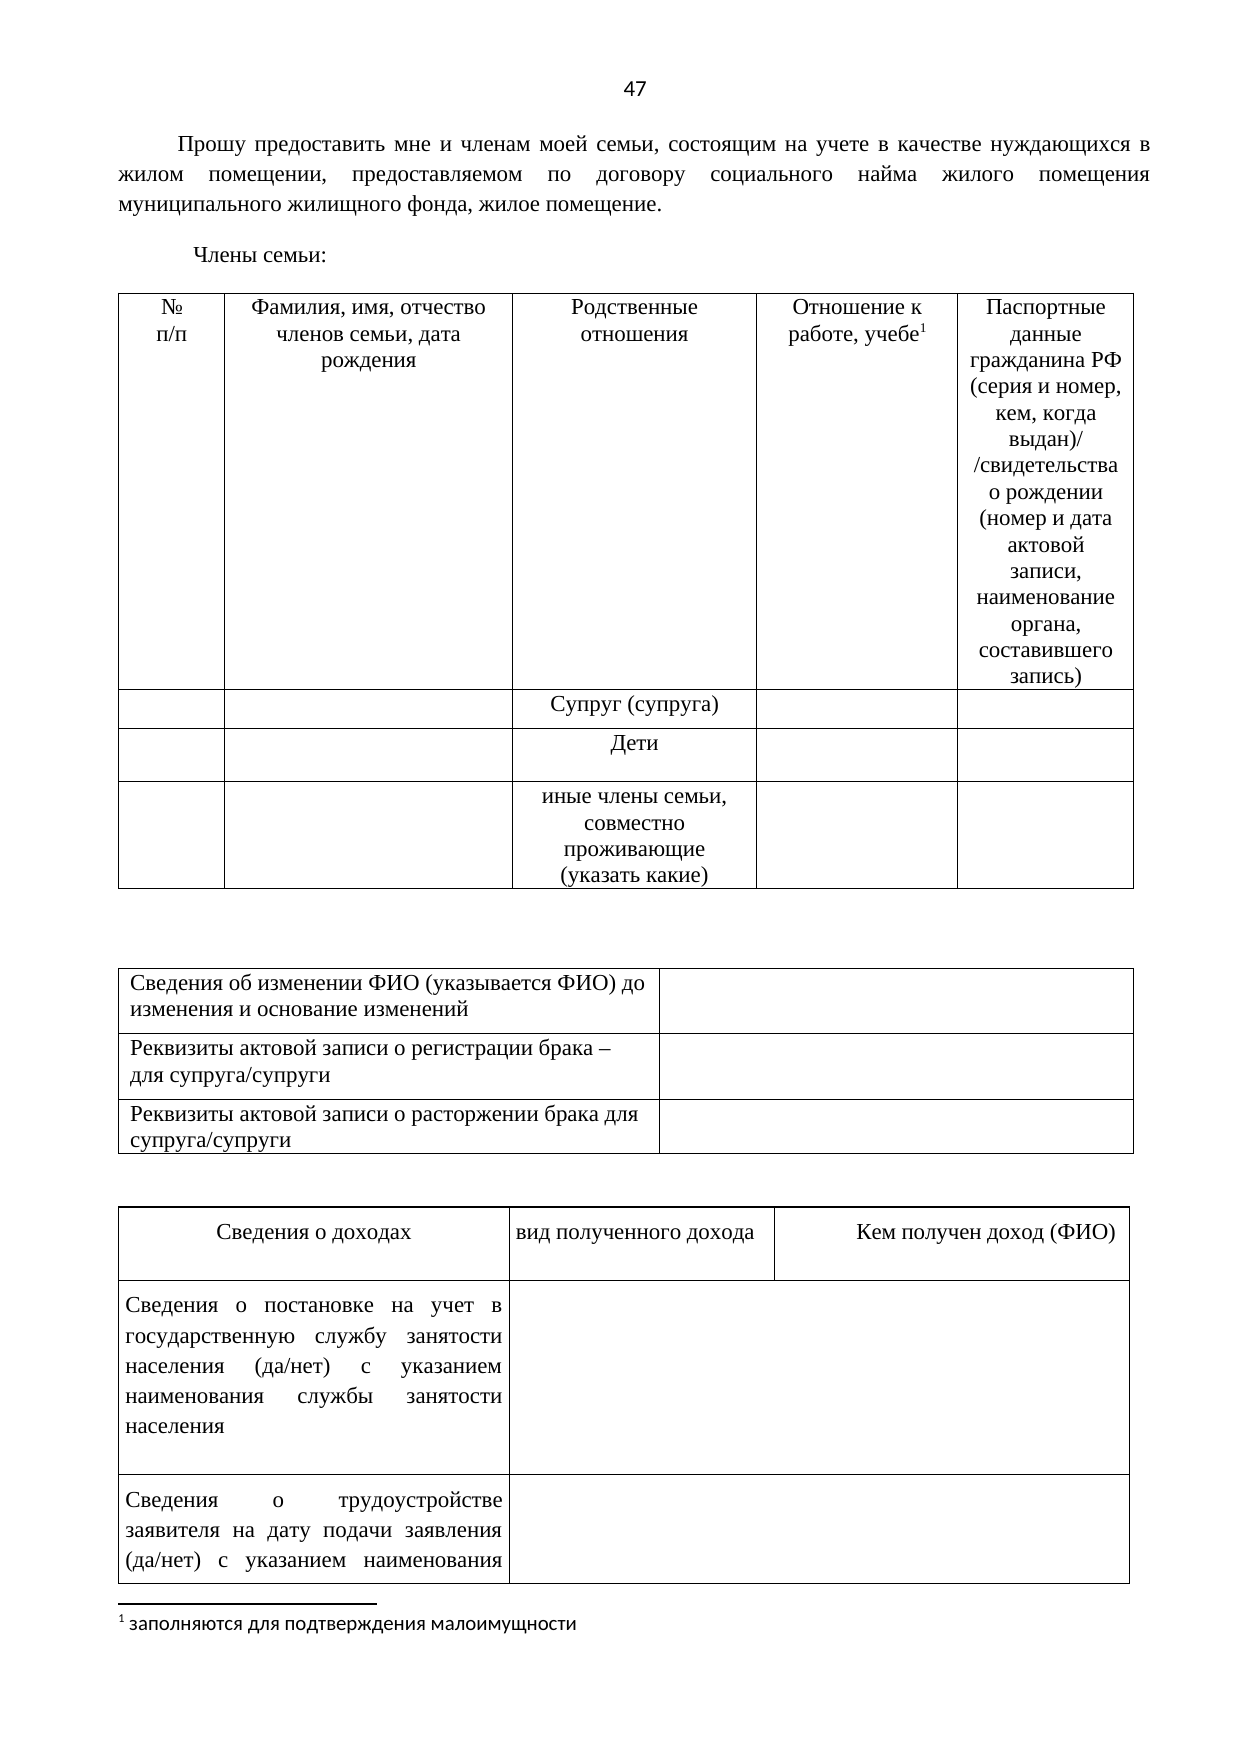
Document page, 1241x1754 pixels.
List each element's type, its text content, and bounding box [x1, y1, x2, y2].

table_header Кем получен доход (ФИО) [775, 1208, 1129, 1280]
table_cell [119, 1475, 509, 1583]
table_cell [119, 690, 224, 727]
text Прошу предоставить мне и членам моей семьи, состоящим на учете в качестве нуждающихся в жилом помещении, предоставляемом по договору социального найма жилого помещения муниципального жилищного фонда, жилое помещение. [118, 130, 1152, 217]
table_cell Реквизиты актовой записи о регистрации брака – для супруга/супруги [119, 1034, 659, 1099]
table_header Фамилия, имя, отчество членов семьи, дата рождения [225, 294, 512, 689]
table_cell [757, 729, 957, 781]
table_cell Супруг (супруга) [513, 690, 756, 727]
table_cell [958, 690, 1133, 727]
table_cell [119, 782, 224, 888]
table_cell [958, 729, 1133, 781]
table_cell [225, 782, 512, 888]
table_header Отношение к работе, учебе [757, 294, 957, 689]
table_cell [510, 1281, 1129, 1474]
table_header Сведения о доходах [119, 1208, 509, 1280]
table_cell [958, 782, 1133, 888]
table_cell [119, 729, 224, 781]
table_cell [757, 690, 957, 727]
table_header вид полученного дохода [510, 1208, 774, 1280]
table_cell [757, 782, 957, 888]
table_cell [225, 690, 512, 727]
table_header Сведения об изменении ФИО (указывается ФИО) до изменения и основание изменений [119, 969, 659, 1033]
table_header Родственные отношения [513, 294, 756, 689]
table_cell [225, 729, 512, 781]
table_cell [510, 1475, 1129, 1583]
table_header № п/п [119, 294, 224, 689]
table_header Паспортные данные гражданина РФ (серия и номер, кем, когда выдан)/ /свидетельства о рождении (номер и дата актовой записи, наименование органа, составившего запись) [958, 294, 1133, 689]
table_cell Сведения о постановке на учет в государственную службу занятости населения (да/нет) с указанием наименования службы занятости населения [119, 1281, 509, 1474]
text Члены семьи: [118, 241, 1152, 268]
table_cell иные члены семьи, совместно проживающие (указать какие) [513, 782, 756, 888]
table_cell Дети [513, 729, 756, 781]
table_cell [660, 1100, 1133, 1152]
table_cell [660, 1034, 1133, 1099]
table_header [660, 969, 1133, 1033]
table_cell Реквизиты актовой записи о расторжении брака для супруга/супруги [119, 1100, 659, 1152]
